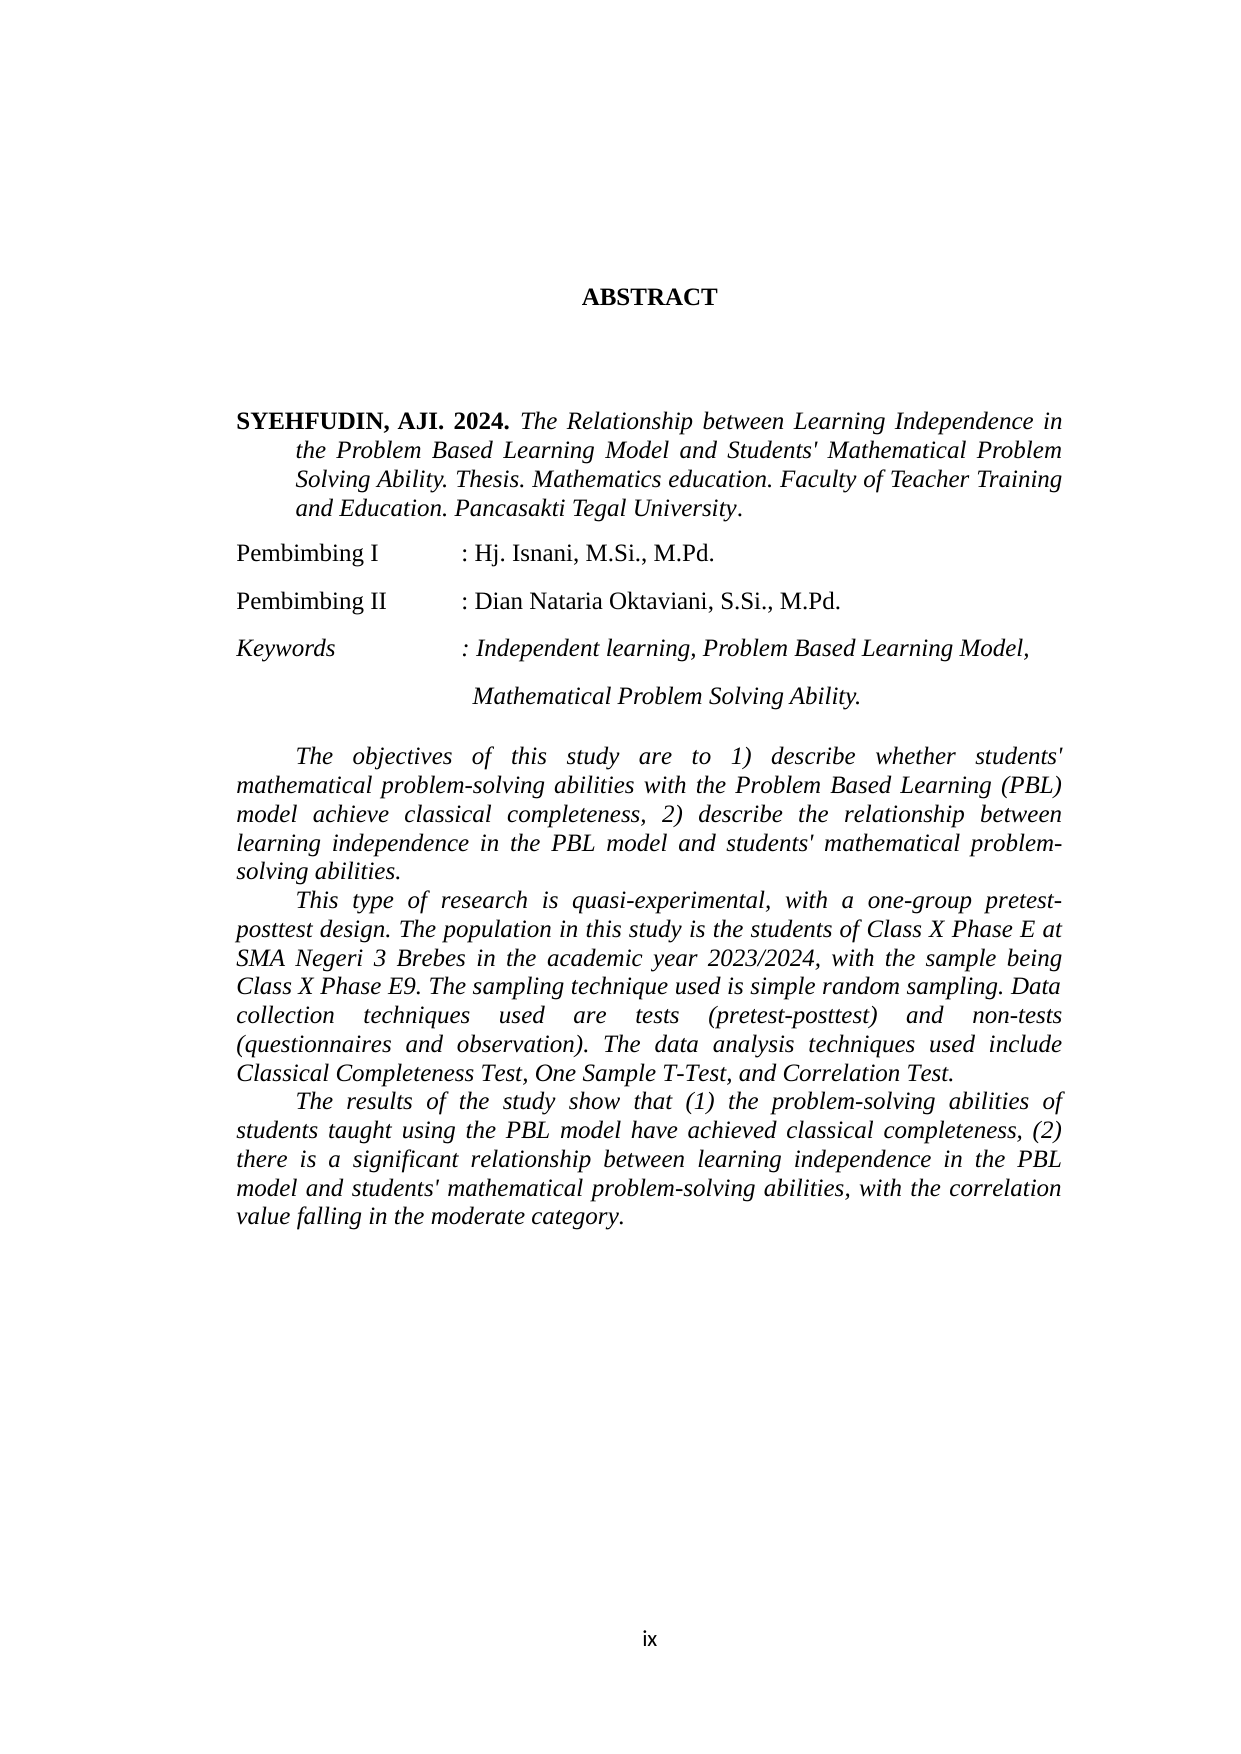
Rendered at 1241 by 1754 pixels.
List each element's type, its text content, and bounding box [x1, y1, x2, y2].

text The results of the study show that (1) the problem-solving abilities of students taught using the PBL model have achieved classical completeness, (2) there is a significant relationship between learning independence in the PBL model and students' mathematical problem-solving abilities, with the correlation value falling in the moderate category. [236, 1086, 1063, 1230]
text Pembimbing I : Hj. Isnani, M.Si., M.Pd. [236, 538, 1063, 567]
text This type of research is quasi-experimental, with a one-group pretest-posttest design. The population in this study is the students of Class X Phase E at SMA Negeri 3 Brebes in the academic year 2023/2024, with the sample being Class X Phase E9. The sampling technique used is simple random sampling. Data collection techniques used are tests (pretest-posttest) and non-tests (questionnaires and observation). The data analysis techniques used include Classical Completeness Test, One Sample T-Test, and Correlation Test. [236, 885, 1063, 1086]
text Pembimbing II : Dian Nataria Oktaviani, S.Si., M.Pd. [236, 586, 1063, 614]
subtitle ABSTRACT [236, 282, 1063, 310]
text SYEHFUDIN, AJI. 2024. The Relationship between Learning Independence in the Problem Based Learning Model and Students' Mathematical Problem Solving Ability. Thesis. Mathematics education. Faculty of Teacher Training and Education. Pancasakti Tegal University. [236, 406, 1063, 521]
text The objectives of this study are to 1) describe whether students' mathematical problem-solving abilities with the Problem Based Learning (PBL) model achieve classical completeness, 2) describe the relationship between learning independence in the PBL model and students' mathematical problem-solving abilities. [236, 741, 1063, 885]
text Keywords : Independent learning, Problem Based Learning Model, [236, 633, 1063, 662]
text Mathematical Problem Solving Ability. [236, 681, 1063, 710]
